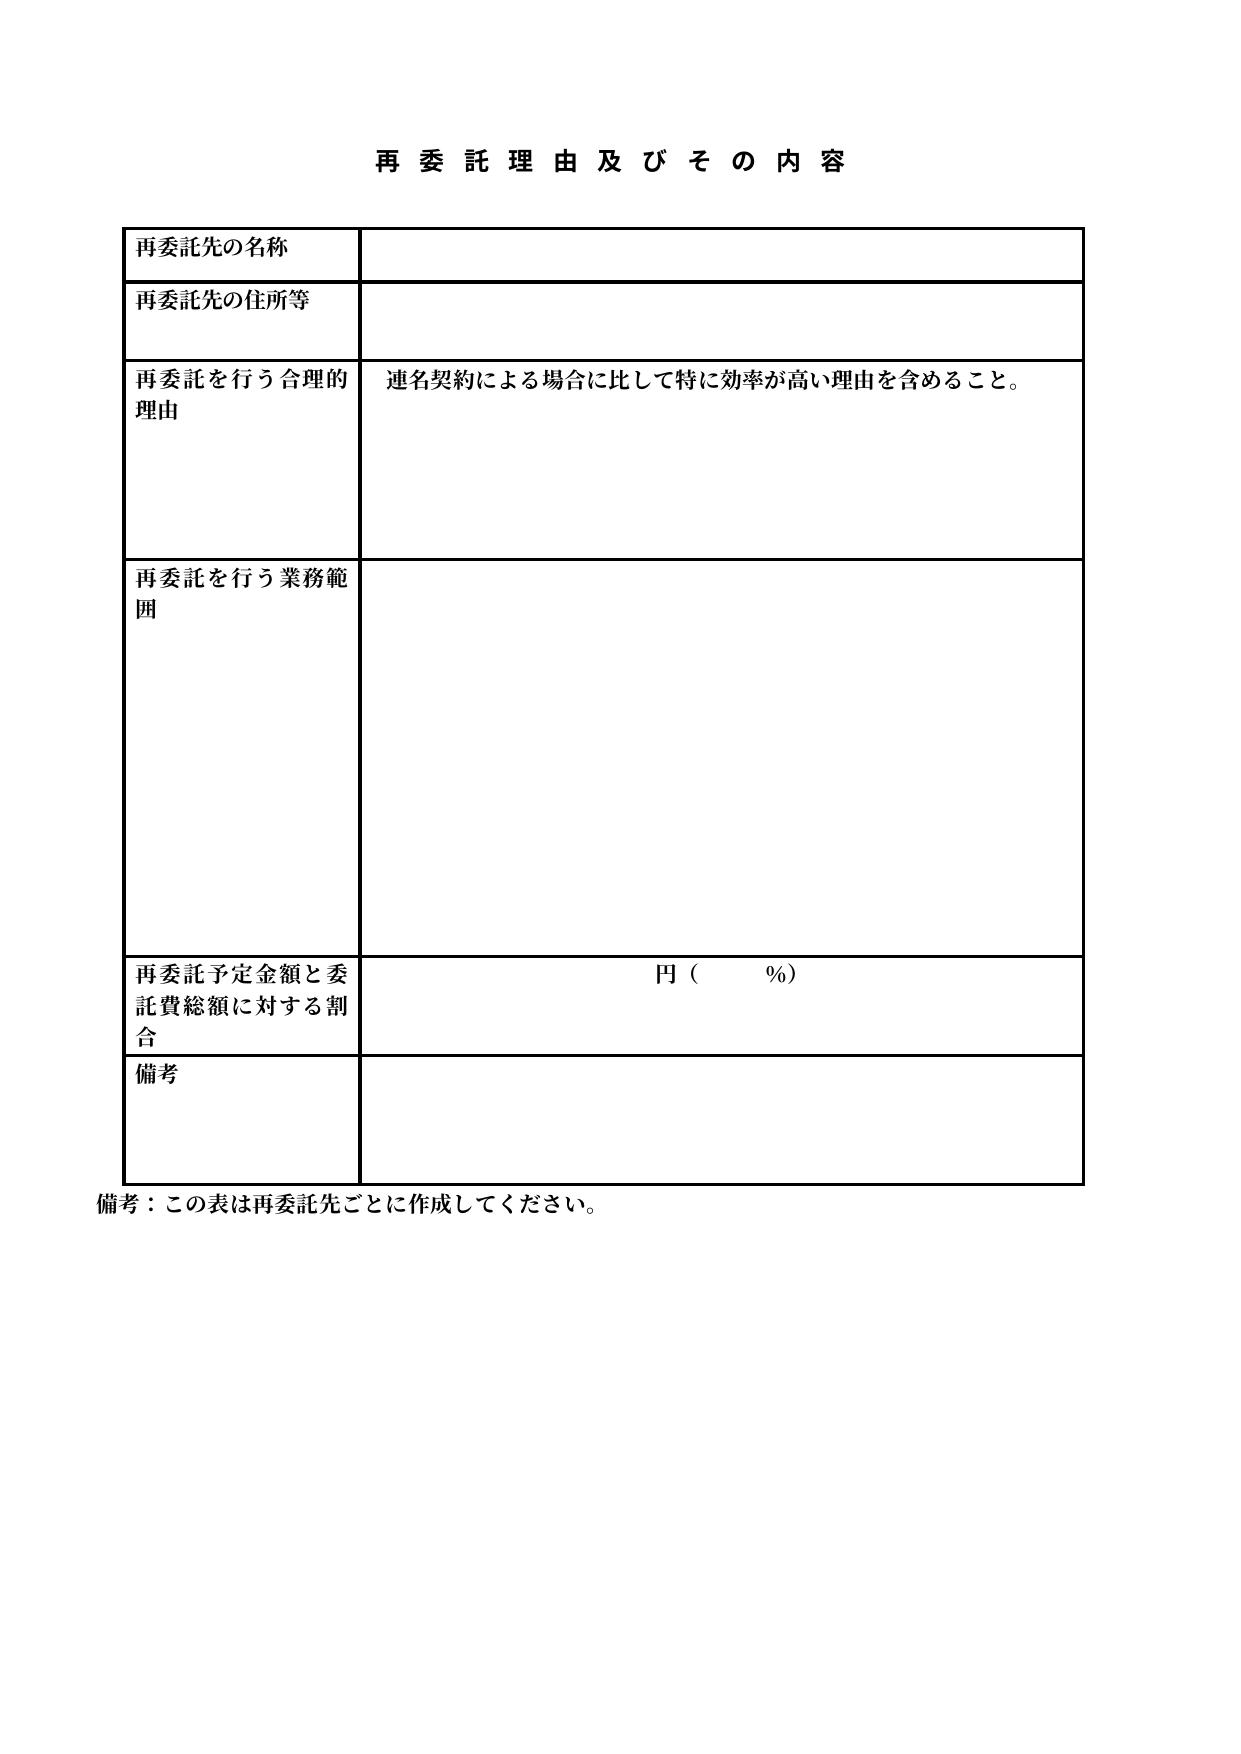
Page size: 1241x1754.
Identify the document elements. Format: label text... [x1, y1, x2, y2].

table_header [362, 230, 1082, 280]
text 備考：この表は再委託先ごとに作成してください。 [96, 1186, 1144, 1220]
table_cell [362, 561, 1082, 954]
table_cell [362, 1057, 1082, 1183]
table_header 再委託先の名称 [126, 230, 358, 280]
table_cell 再委託予定金額と委託費総額に対する割合 [126, 958, 358, 1054]
table_cell 備考 [126, 1057, 358, 1183]
table_cell 再委託を行う業務範囲 [126, 561, 358, 954]
table_cell 円（ ％） [362, 958, 1082, 1054]
table_cell 再委託を行う合理的理由 [126, 362, 358, 558]
table_cell 連名契約による場合に比して特に効率が高い理由を含めること。 [362, 362, 1082, 558]
table_cell [362, 284, 1082, 359]
table_cell 再委託先の住所等 [126, 284, 358, 359]
text 再委託理由及びその内容 [96, 126, 1144, 194]
